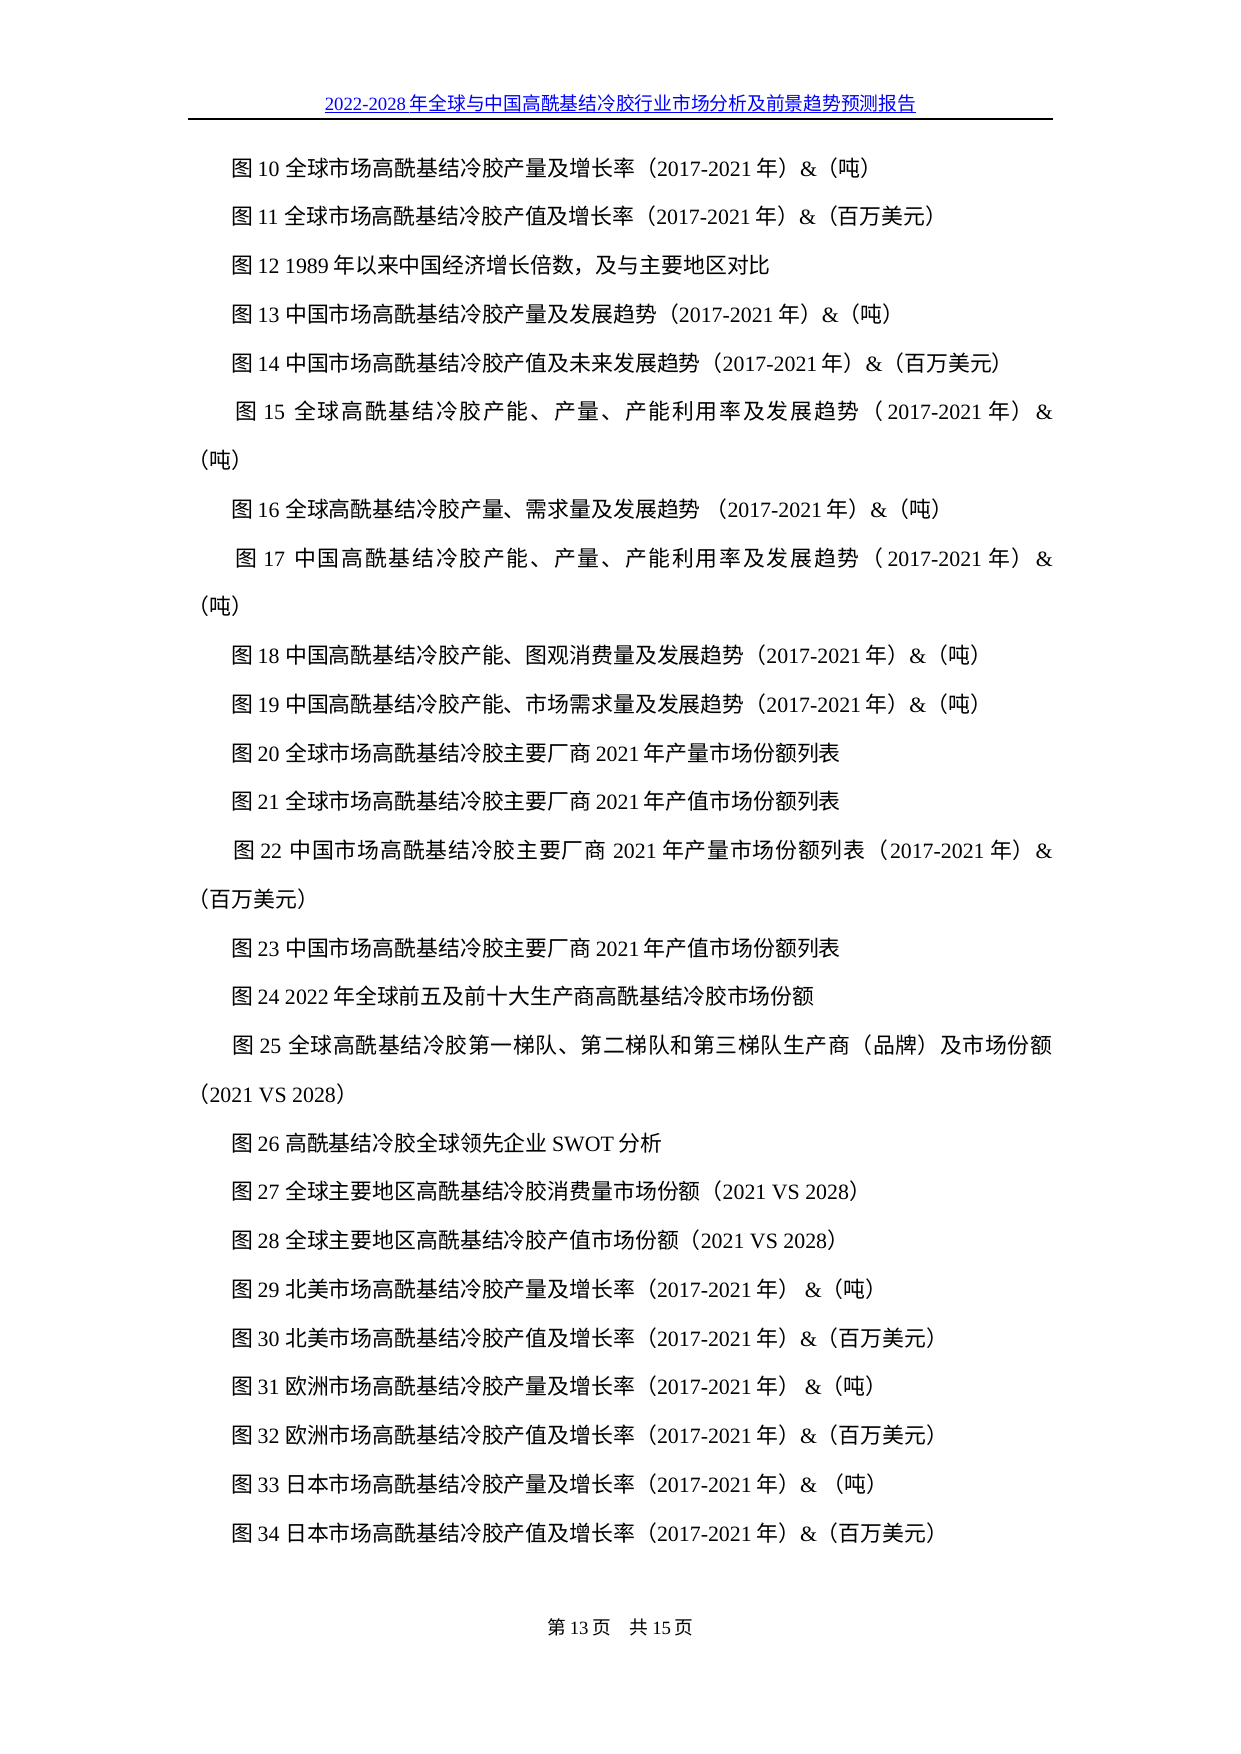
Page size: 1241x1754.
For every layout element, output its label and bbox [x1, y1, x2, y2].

text [187, 150, 1053, 1548]
